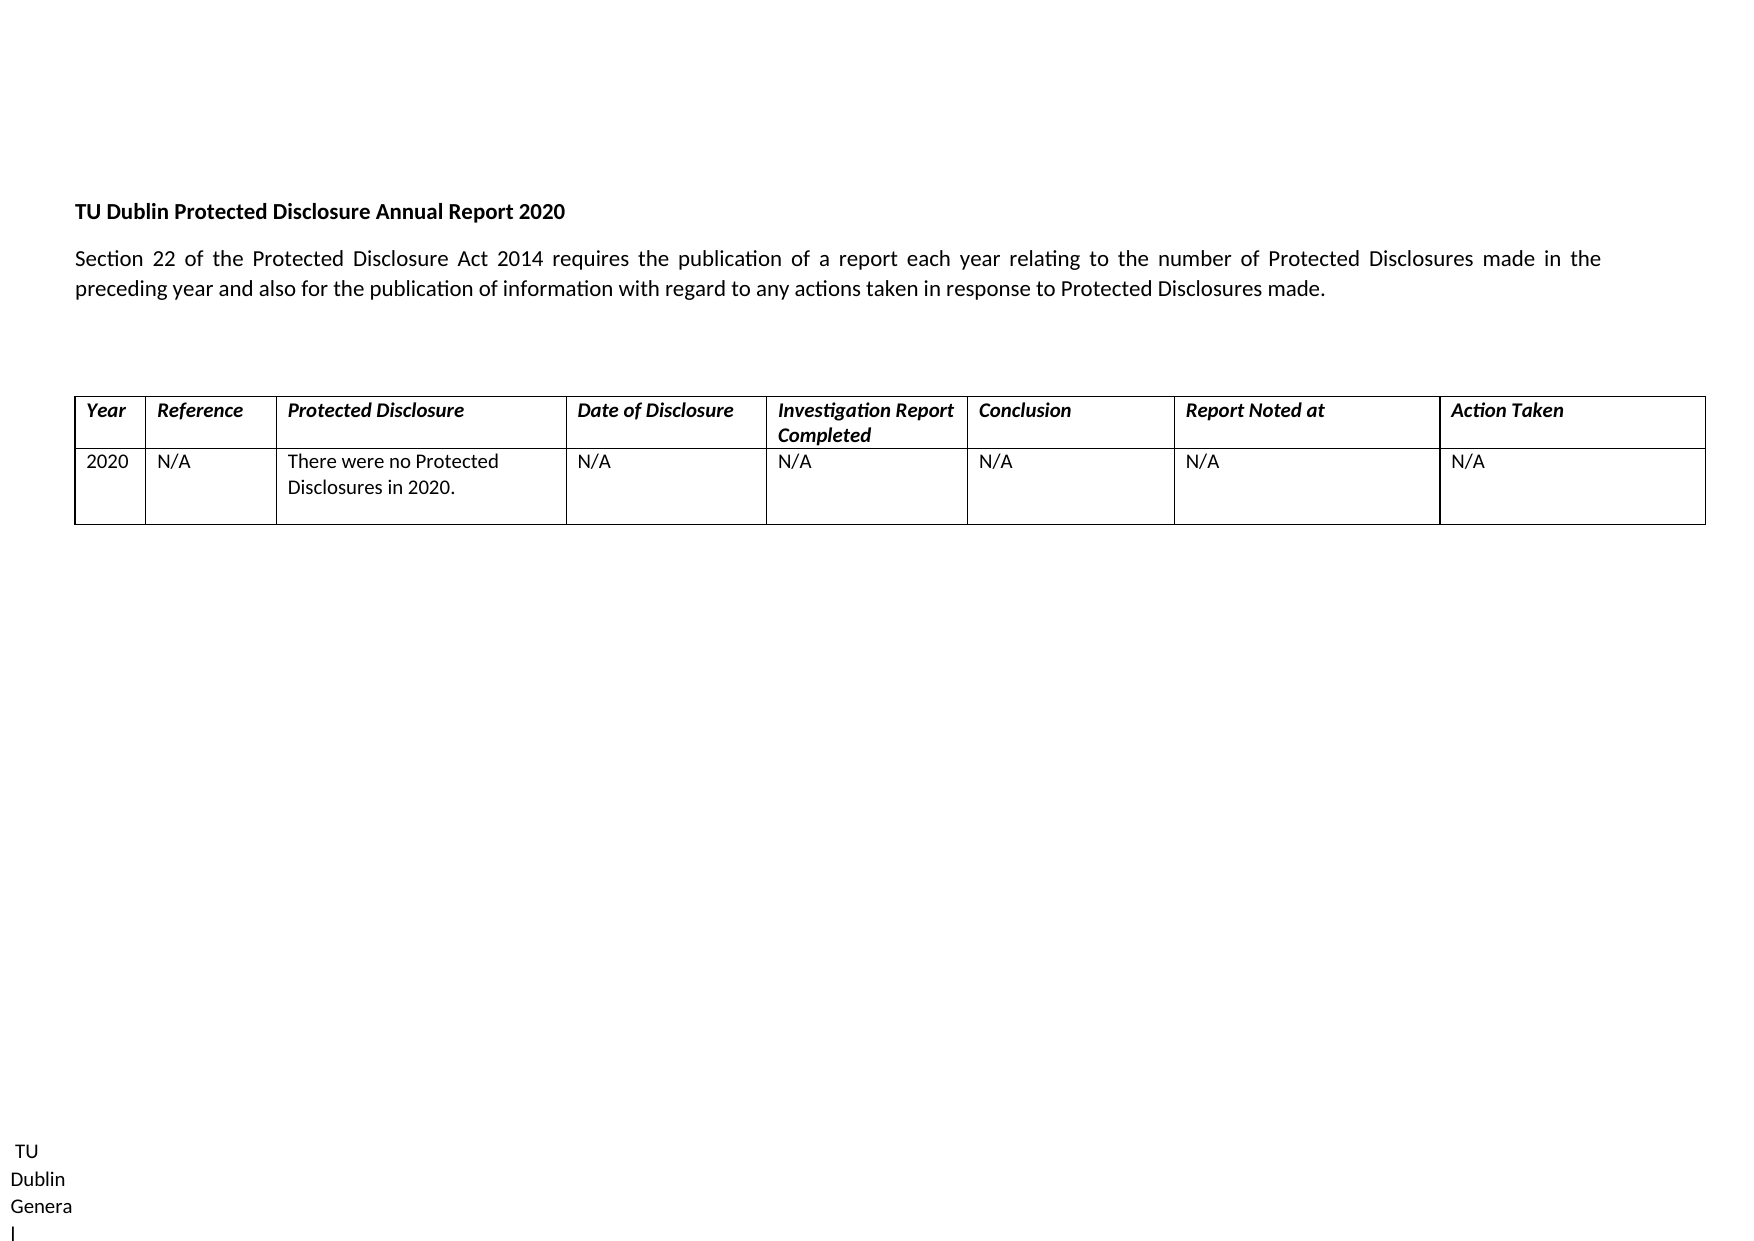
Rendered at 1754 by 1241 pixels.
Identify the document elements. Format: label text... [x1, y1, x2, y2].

table_cell N/A [767, 449, 967, 524]
table_header Year [76, 397, 145, 448]
table_cell N/A [1441, 449, 1705, 524]
table_header Action Taken [1441, 397, 1705, 448]
table_header Protected Disclosure [277, 397, 566, 448]
text TU Dublin Protected Disclosure Annual Report 2020 [75, 197, 1604, 225]
table_cell N/A [146, 449, 276, 524]
table_cell N/A [1175, 449, 1439, 524]
table_header Investigation Report Completed [767, 397, 967, 448]
table_cell There were no Protected Disclosures in 2020. [277, 449, 566, 524]
table_header Reference [146, 397, 276, 448]
text Section 22 of the Protected Disclosure Act 2014 requires the publication of a report each year relating to the number of Protected Disclosures made in the preceding year and also for the publication of information with regard to any actions taken in response to Protected Disclosures made. [75, 244, 1604, 330]
table_cell 2020 [76, 449, 145, 524]
table_cell N/A [567, 449, 766, 524]
table_cell N/A [968, 449, 1174, 524]
table_header Conclusion [968, 397, 1174, 448]
table_header Report Noted at [1175, 397, 1439, 448]
table_header Date of Disclosure [567, 397, 766, 448]
